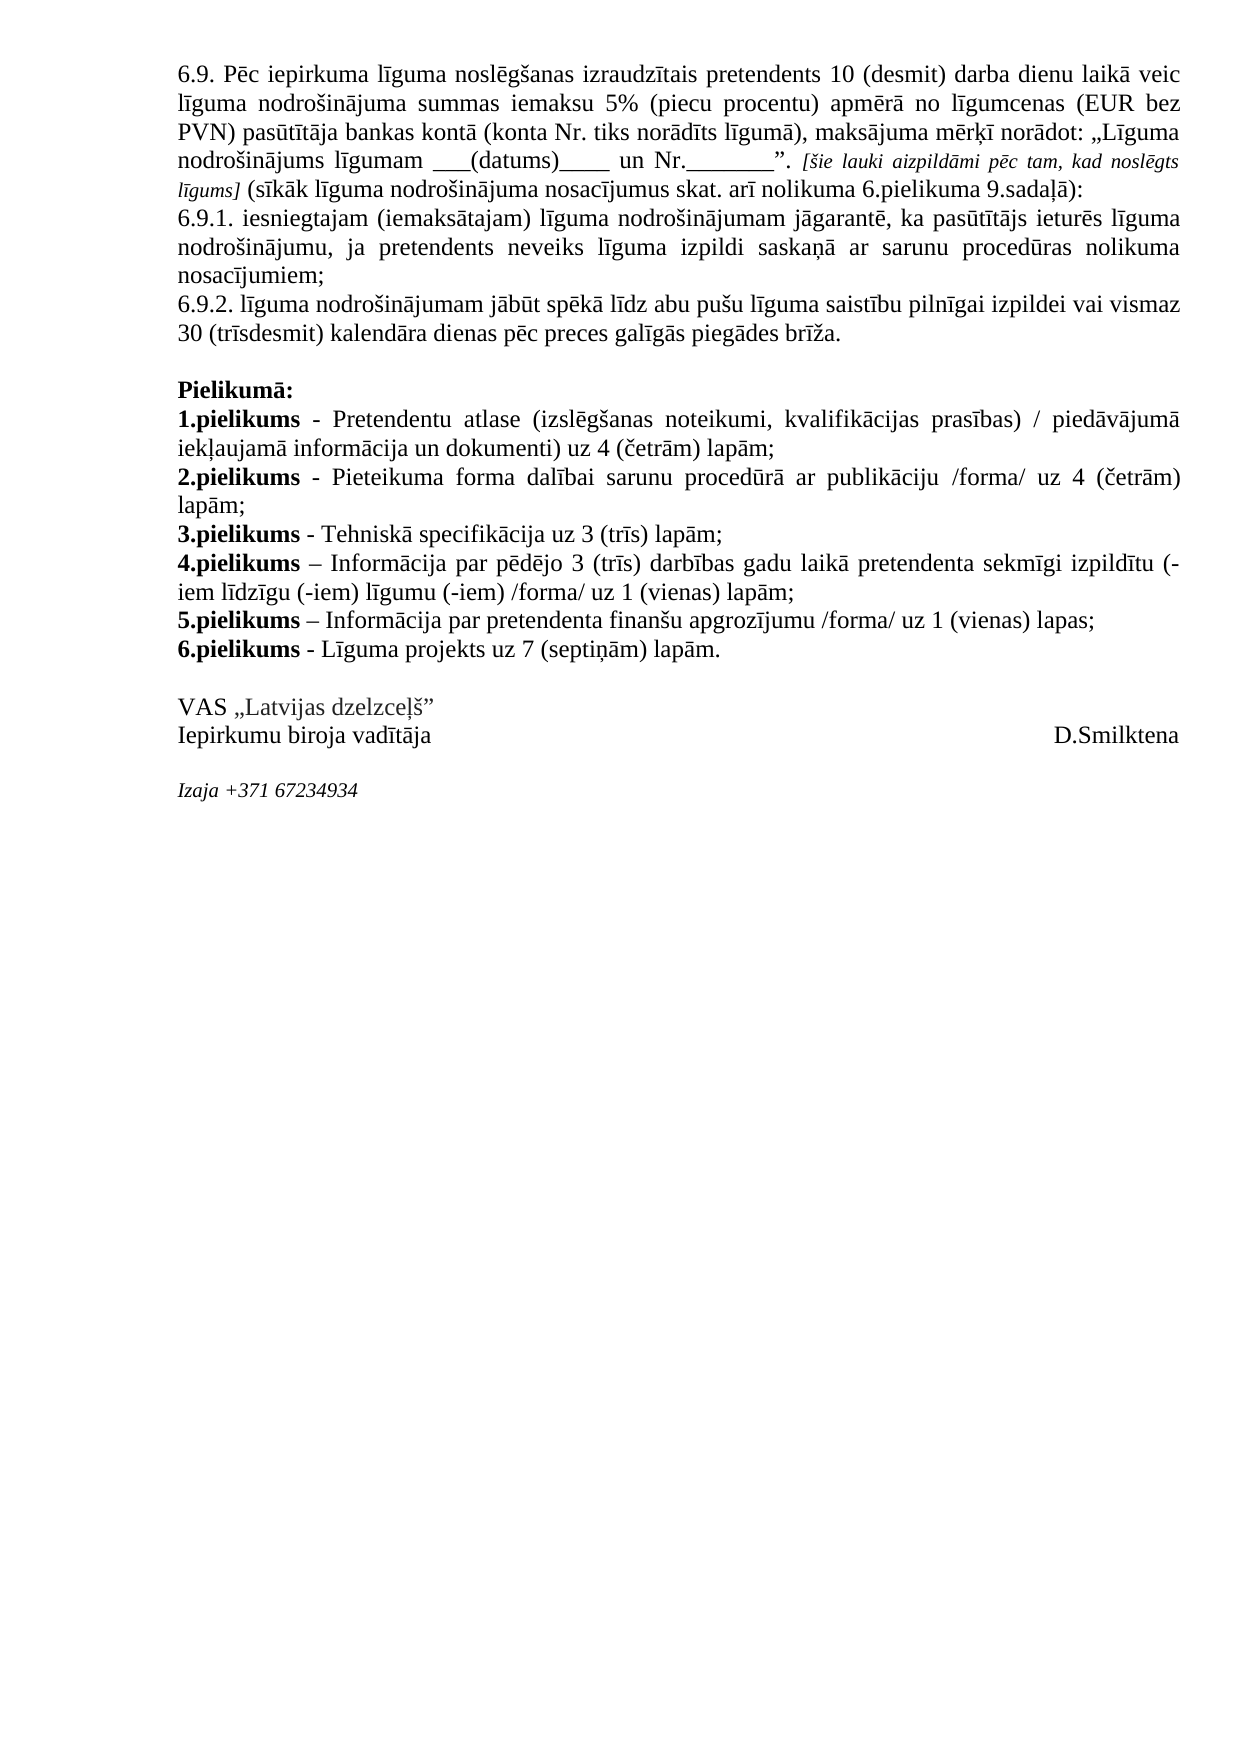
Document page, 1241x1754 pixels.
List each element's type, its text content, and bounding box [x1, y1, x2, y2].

text VAS „Latvijas dzelzceļš” [177, 692, 1181, 720]
text Iepirkumu biroja vadītāja D.Smilktena [177, 720, 1181, 749]
text 3.pielikums - Tehniskā specifikācija uz 3 (trīs) lapām; [177, 519, 1181, 548]
text 4.pielikums – Informācija par pēdējo 3 (trīs) darbības gadu laikā pretendenta sekmīgi izpildītu (-iem līdzīgu (-iem) līgumu (-iem) /forma/ uz 1 (vienas) lapām; [177, 548, 1181, 605]
text Izaja +371 67234934 [177, 778, 1181, 802]
text 6.pielikums - Līguma projekts uz 7 (septiņām) lapām. [177, 634, 1181, 663]
text 2.pielikums - Pieteikuma forma dalībai sarunu procedūrā ar publikāciju /forma/ uz 4 (četrām) lapām; [177, 462, 1181, 519]
text Pielikumā: [177, 375, 1181, 404]
text 5.pielikums – Informācija par pretendenta finanšu apgrozījumu /forma/ uz 1 (vienas) lapas; [177, 605, 1181, 634]
list 6.9. Pēc iepirkuma līguma noslēgšanas izraudzītais pretendents 10 (desmit) darba dienu laikā veic līguma nodrošinājuma summas iemaksu 5% (piecu procentu) apmērā no līgumcenas (EUR bez PVN) pasūtītāja bankas kontā (konta Nr. tiks norādīts līgumā), maksājuma mērķī norādot: „Līguma nodrošinājums līgumam ___(datums)____ un Nr._______”. [šie lauki aizpildāmi pēc tam, kad noslēgts līgums] (sīkāk līguma nodrošinājuma nosacījumus skat. arī nolikuma 6.pielikuma 9.sadaļā): [177, 59, 1181, 203]
list 6.9.1. iesniegtajam (iemaksātajam) līguma nodrošinājumam jāgarantē, ka pasūtītājs ieturēs līguma nodrošinājumu, ja pretendents neveiks līguma izpildi saskaņā ar sarunu procedūras nolikuma nosacījumiem; [177, 203, 1181, 289]
text 1.pielikums - Pretendentu atlase (izslēgšanas noteikumi, kvalifikācijas prasības) / piedāvājumā iekļaujamā informācija un dokumenti) uz 4 (četrām) lapām; [177, 404, 1181, 462]
text 6.9.2. līguma nodrošinājumam jābūt spēkā līdz abu pušu līguma saistību pilnīgai izpildei vai vismaz 30 (trīsdesmit) kalendāra dienas pēc preces galīgās piegādes brīža. [177, 289, 1181, 347]
